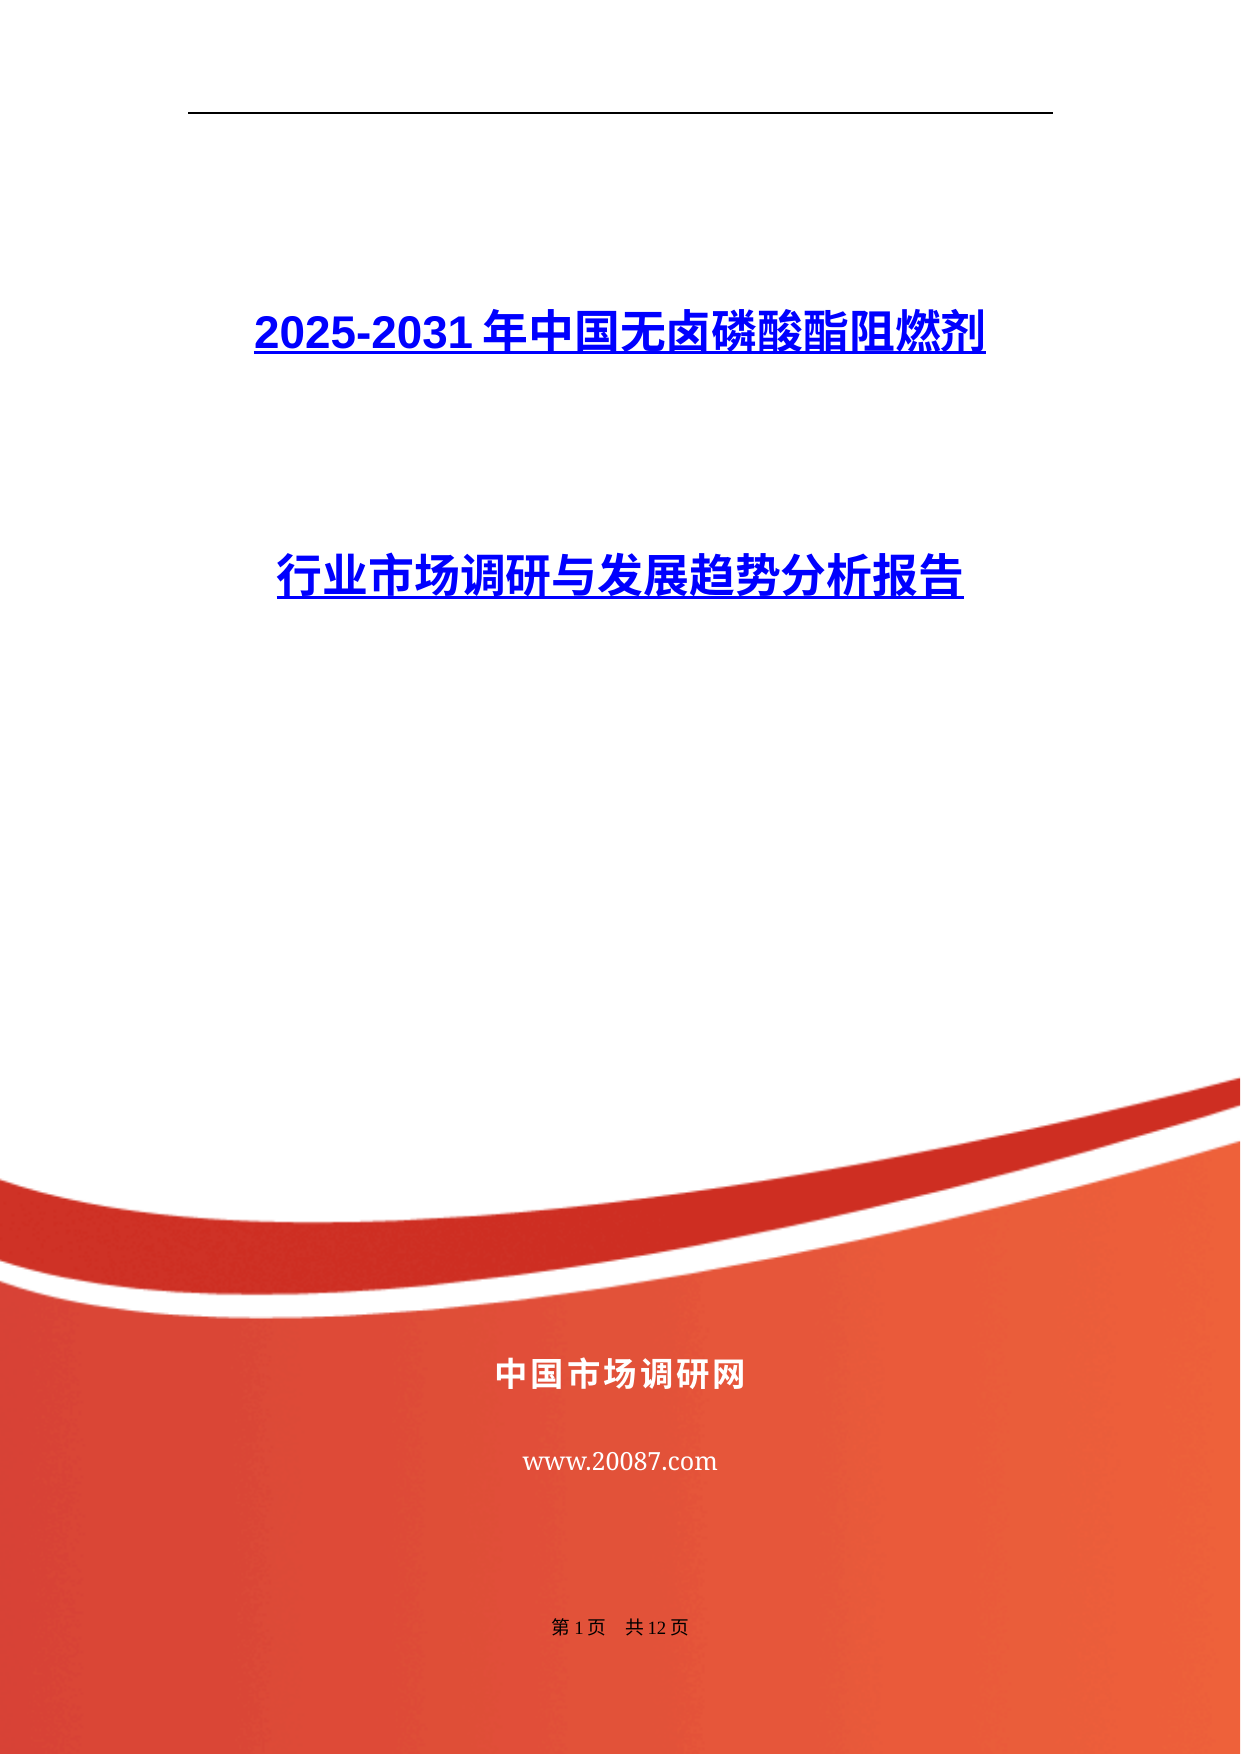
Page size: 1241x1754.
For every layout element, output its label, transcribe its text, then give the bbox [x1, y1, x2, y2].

subtitle 中国市场调研网 [187, 1339, 1053, 1404]
table_header 2025-2031年中国无卤磷酸酯阻燃剂行业市场调研与发展趋势分析报告 [188, 207, 1053, 773]
text www.20087.com [187, 1428, 1053, 1493]
picture [0, 1006, 1241, 1754]
